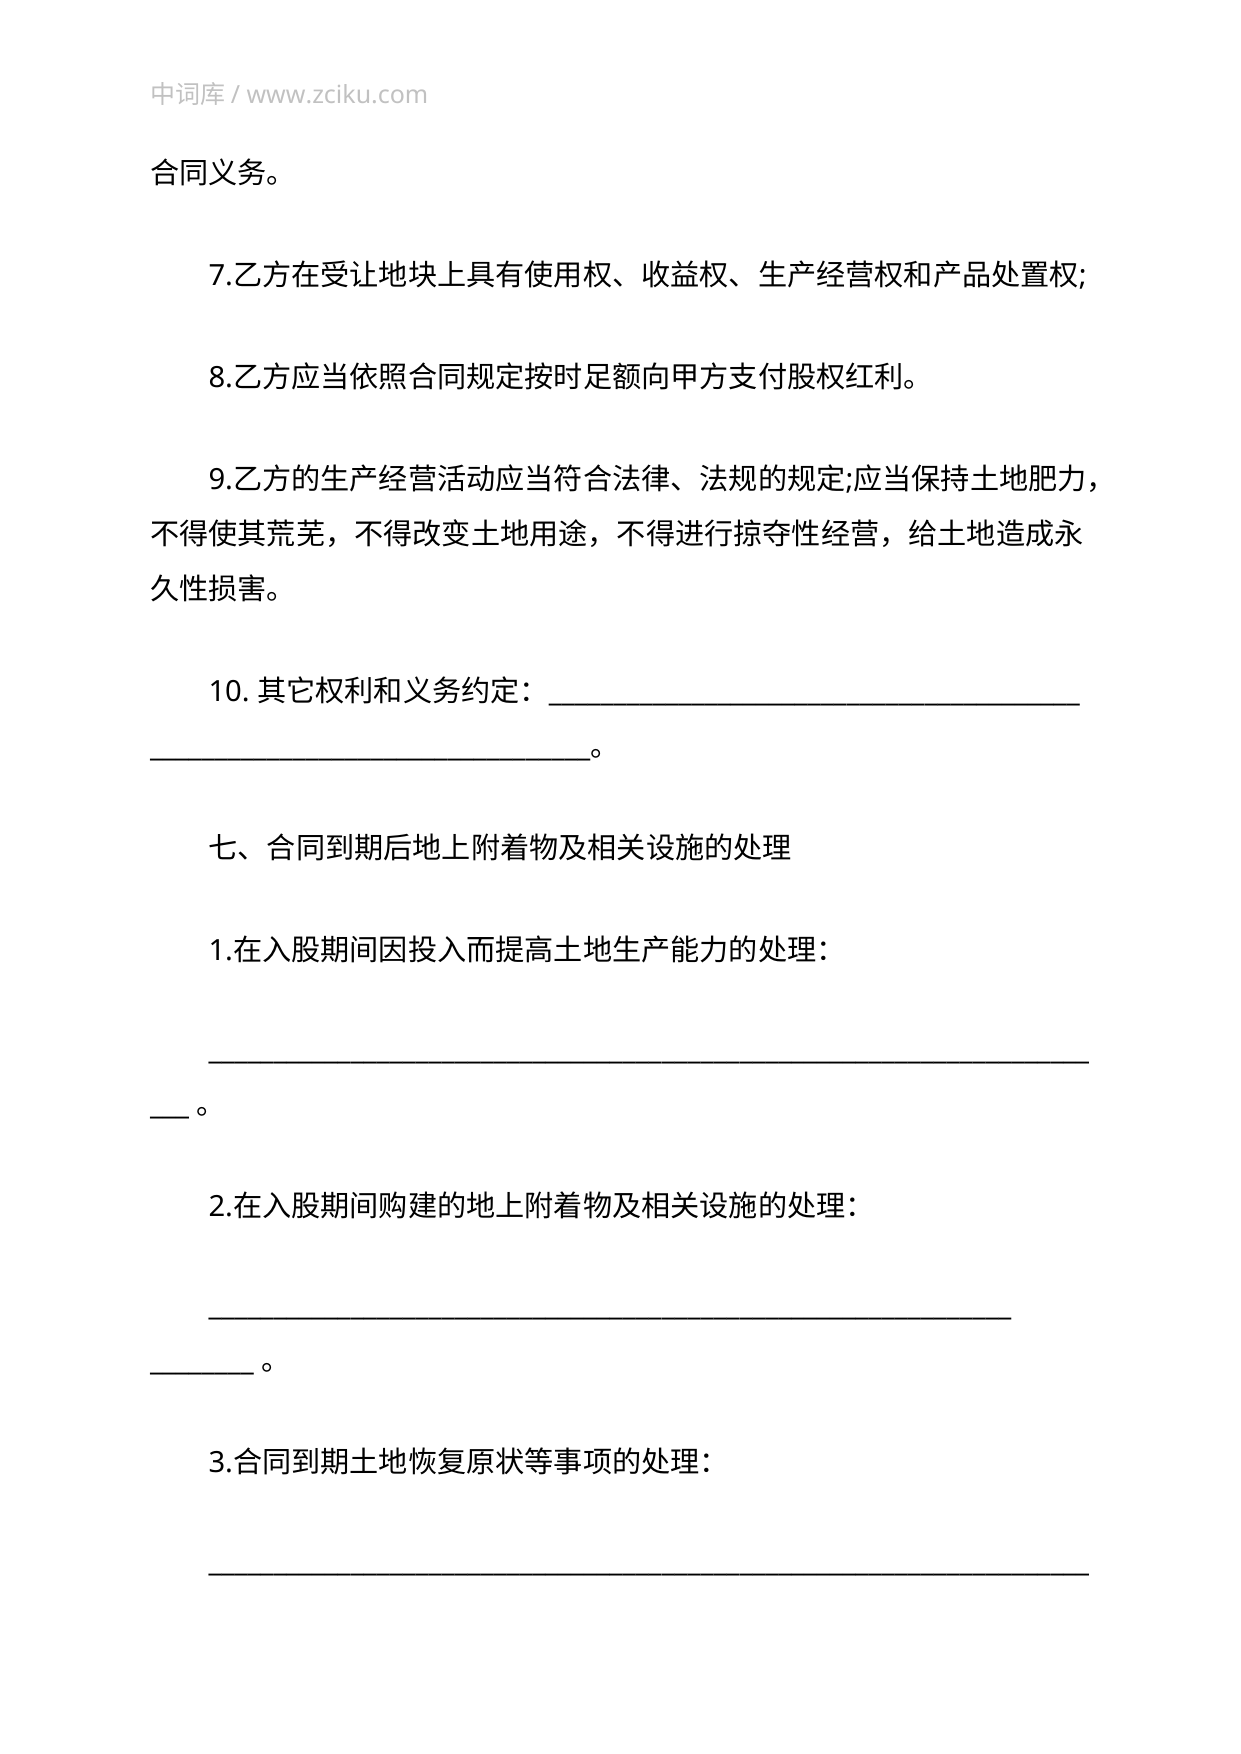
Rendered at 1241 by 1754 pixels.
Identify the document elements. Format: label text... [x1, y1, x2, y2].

text 9.乙方的生产经营活动应当符合法律、法规的规定;应当保持土地肥力，不得使其荒芜，不得改变土地用途，不得进行掠夺性经营，给土地造成永久性损害。 [150, 456, 1090, 608]
text 7.乙方在受让地块上具有使用权、收益权、生产经营权和产品处置权; [150, 252, 1090, 294]
text _______________________________________________________________________ 。 [150, 1028, 1090, 1123]
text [150, 150, 1090, 192]
text ______________________________________________________________ ________ 。 [150, 1284, 1090, 1379]
text 8.乙方应当依照合同规定按时足额向甲方支付股权红利。 [150, 354, 1090, 396]
text 10. 其它权利和义务约定：___________________________________________________________________________。 [150, 667, 1090, 765]
text 2.在入股期间购建的地上附着物及相关设施的处理： [150, 1182, 1090, 1225]
text 1.在入股期间因投入而提高土地生产能力的处理： [150, 926, 1090, 968]
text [150, 1541, 1090, 1580]
text 七、合同到期后地上附着物及相关设施的处理 [150, 824, 1090, 867]
text 3.合同到期土地恢复原状等事项的处理： [150, 1439, 1090, 1481]
